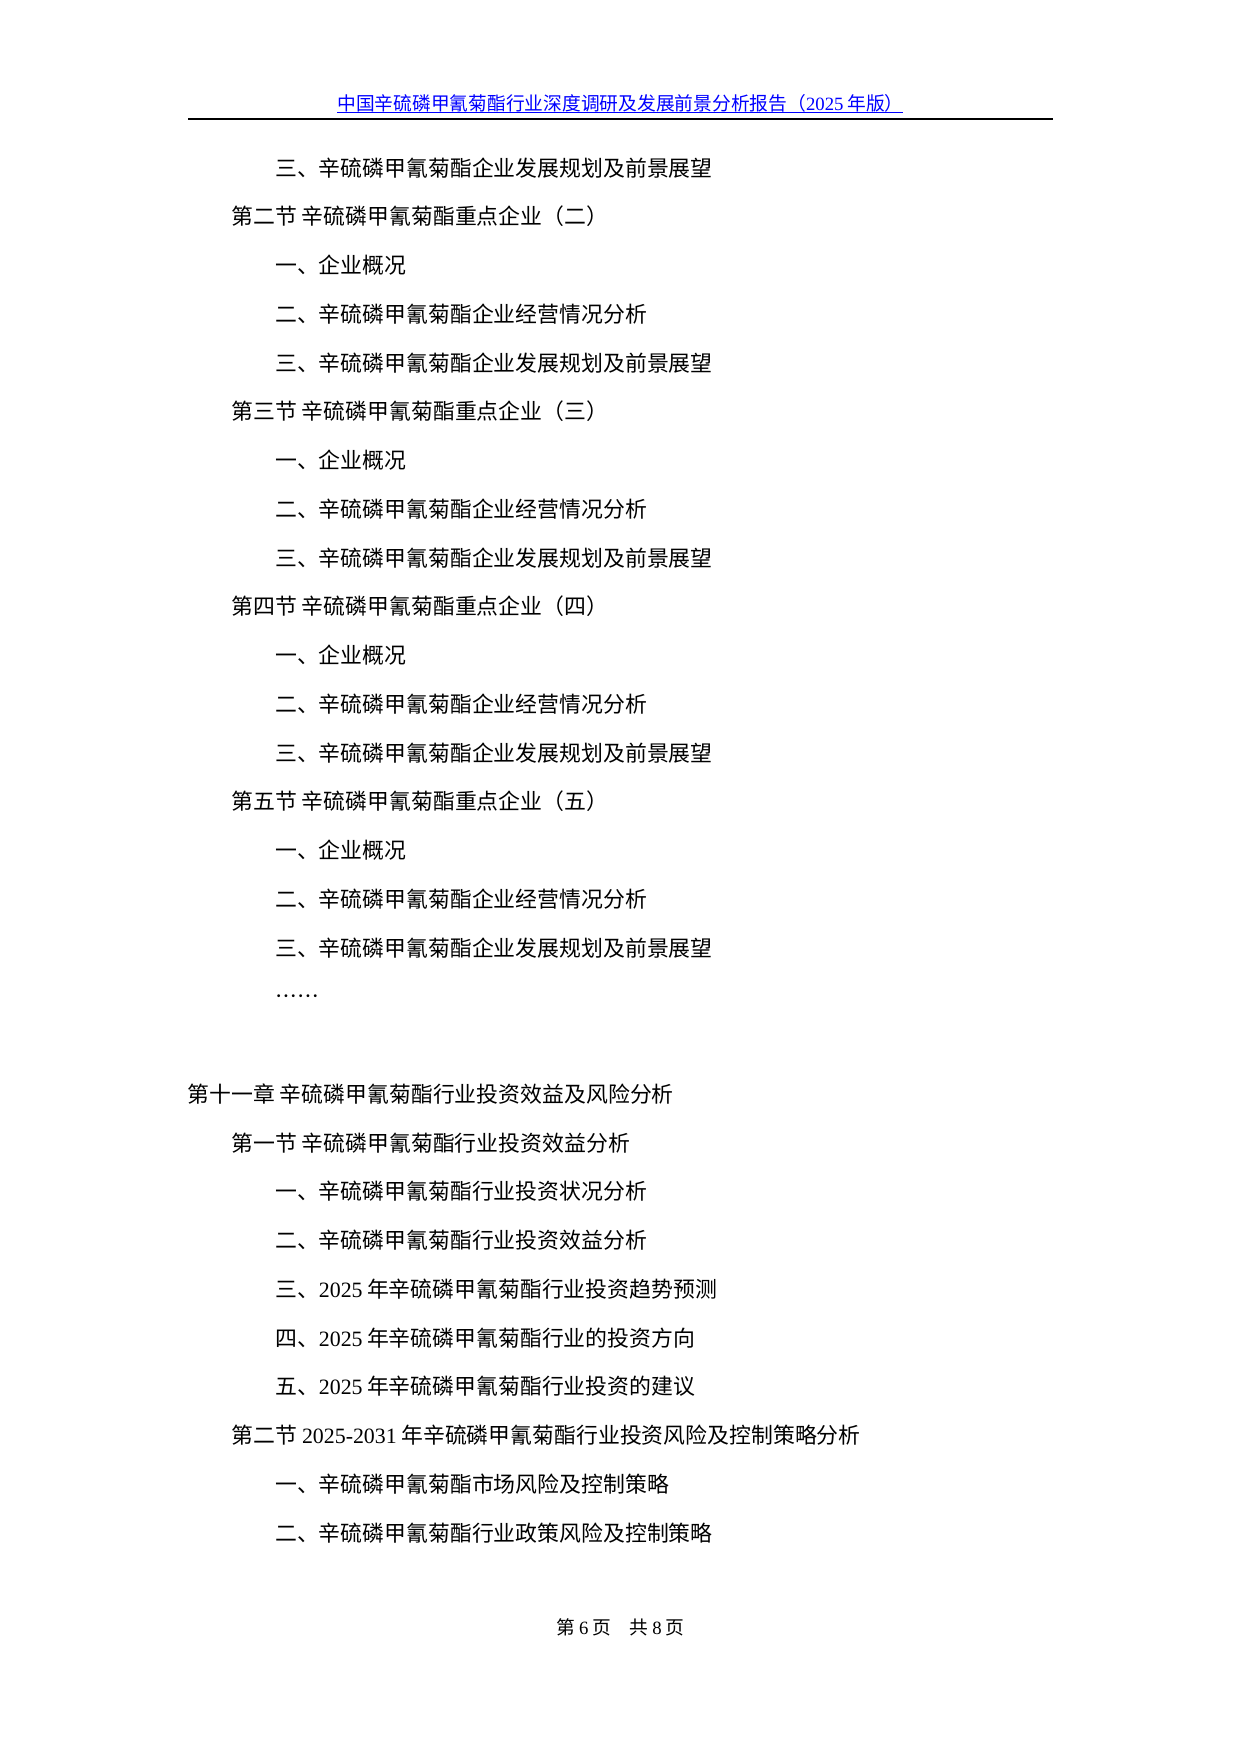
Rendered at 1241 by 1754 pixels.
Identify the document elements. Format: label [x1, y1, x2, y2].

text [187, 150, 1053, 1548]
